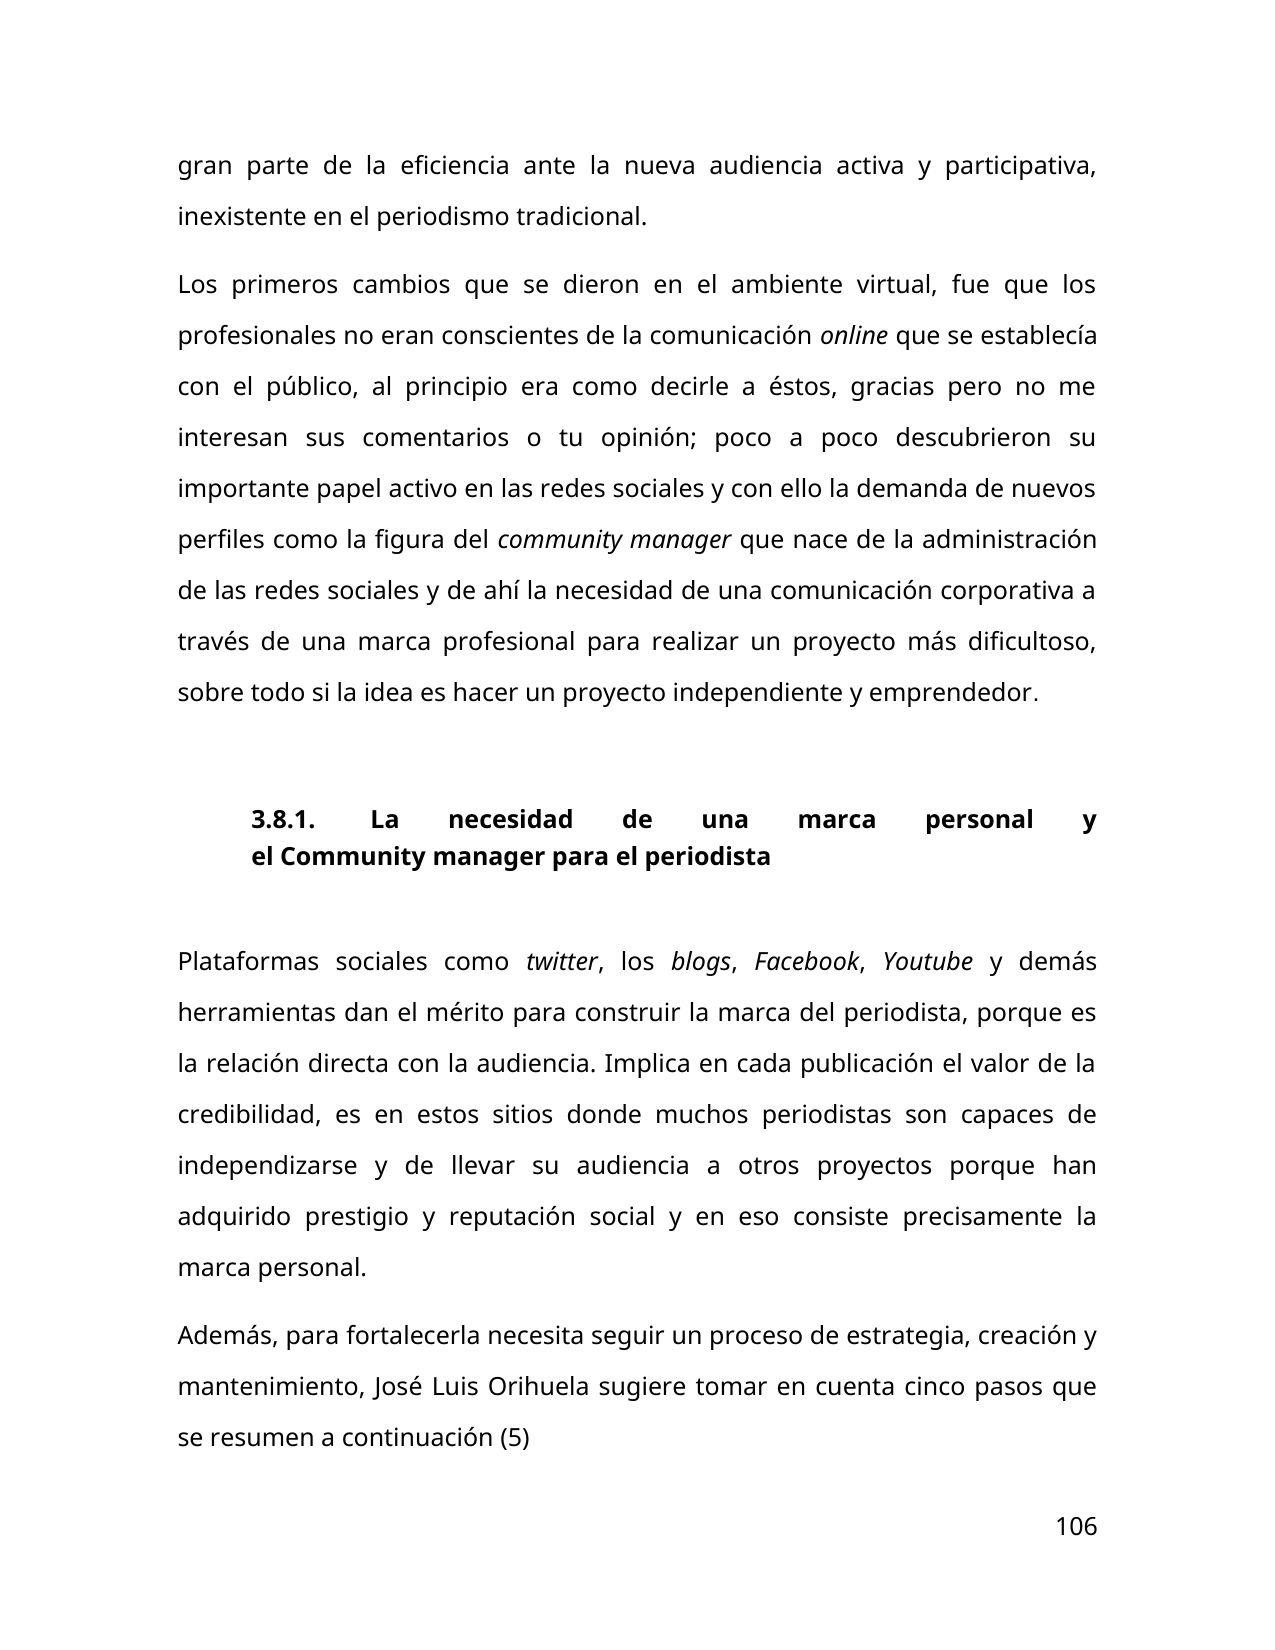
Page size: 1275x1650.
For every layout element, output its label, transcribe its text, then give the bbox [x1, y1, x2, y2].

text Además, para fortalecerla necesita seguir un proceso de estrategia, creación y mantenimiento, José Luis Orihuela sugiere tomar en cuenta cinco pasos que se resumen a continuación [177, 1317, 1098, 1453]
text Plataformas sociales como twitter, los blogs, Facebook, Youtube y demás herramientas dan el mérito para construir la marca del periodista, porque es la relación directa con la audiencia. Implica en cada publicación el valor de la credibilidad, es en estos sitios donde muchos periodistas son capaces de independizarse y de llevar su audiencia a otros proyectos porque han adquirido prestigio y reputación social y en eso consiste precisamente la marca personal. [177, 943, 1098, 1284]
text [177, 148, 1098, 233]
subtitle 3.8.1. La necesidad de una marca personal y el Community manager para el periodista [251, 802, 1098, 873]
text Los primeros cambios que se dieron en el ambiente virtual, fue que los profesionales no eran conscientes de la comunicación online que se establecía con el público, al principio era como decirle a éstos, gracias pero no me interesan sus comentarios o tu opinión; poco a poco descubrieron su importante papel activo en las redes sociales y con ello la demanda de nuevos perfiles como la figura del community manager que nace de la administración de las redes sociales y de ahí la necesidad de una comunicación corporativa a través de una marca profesional para realizar un proyecto más dificultoso, sobre todo si la idea es hacer un proyecto independiente y emprendedor. [177, 266, 1098, 709]
